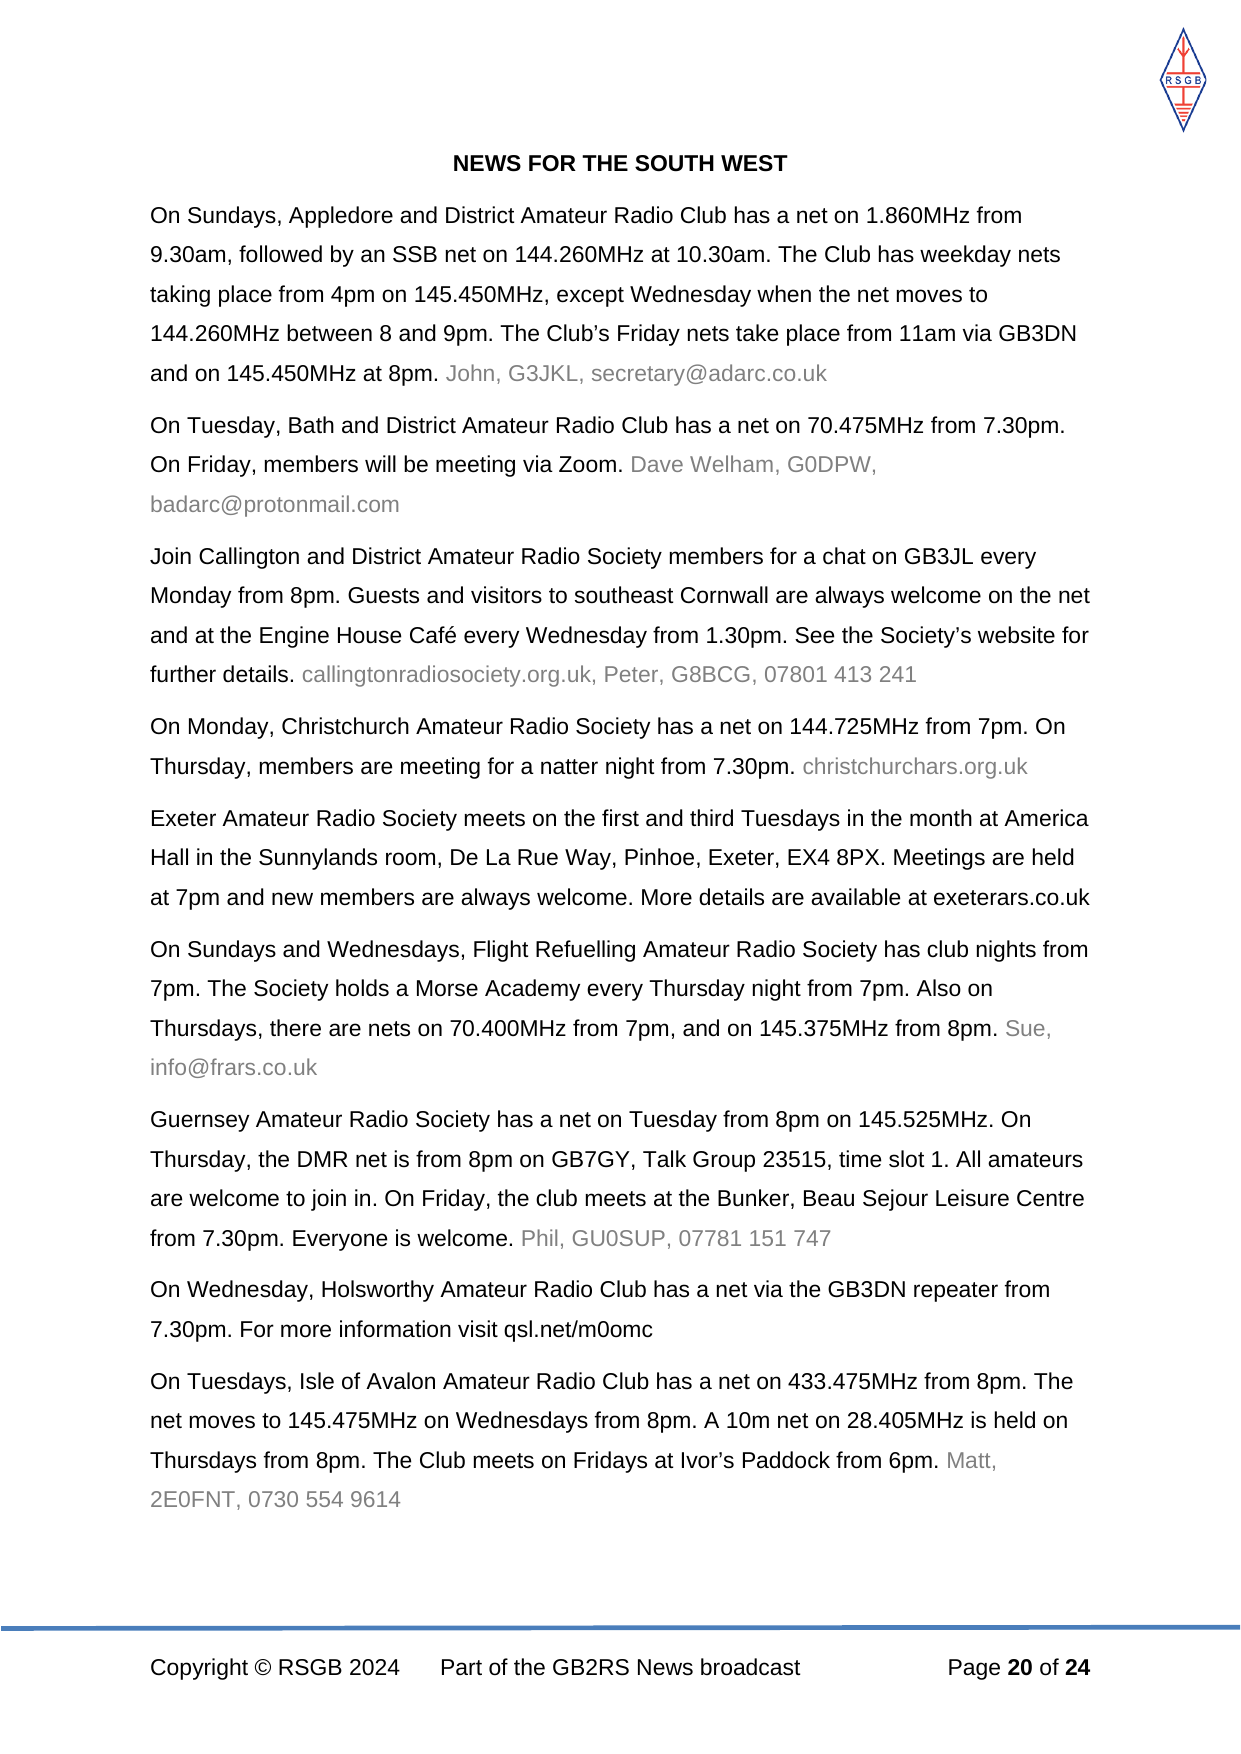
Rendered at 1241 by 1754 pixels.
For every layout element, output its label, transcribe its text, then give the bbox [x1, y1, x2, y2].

text On Wednesday, Holsworthy Amateur Radio Club has a net via the GB3DN repeater from 7.30pm. For more information visit qsl.net/m0omc [150, 1276, 1090, 1342]
text Join Callington and District Amateur Radio Society members for a chat on GB3JL every Monday from 8pm. Guests and visitors to southeast Cornwall are always welcome on the net and at the Engine House Café every Wednesday from 1.30pm. See the Society’s website for further details. callingtonradiosociety.org.uk, Peter, G8BCG, 07801 413 241 [150, 543, 1090, 688]
text Guernsey Amateur Radio Society has a net on Tuesday from 8pm on 145.525MHz. On Thursday, the DMR net is from 8pm on GB7GY, Talk Group 23515, time slot 1. All amateurs are welcome to join in. On Friday, the club meets at the Bunker, Beau Sejour Leisure Centre from 7.30pm. Everyone is welcome. Phil, GU0SUP, 07781 151 747 [150, 1106, 1090, 1251]
text NEWS FOR THE SOUTH WEST [150, 150, 1090, 176]
text On Sundays and Wednesdays, Flight Refuelling Amateur Radio Society has club nights from 7pm. The Society holds a Morse Academy every Thursday night from 7pm. Also on Thursdays, there are nets on 70.400MHz from 7pm, and on 145.375MHz from 8pm. Sue, info@frars.co.uk [150, 936, 1090, 1080]
text On Sundays, Appledore and District Amateur Radio Club has a net on 1.860MHz from 9.30am, followed by an SSB net on 144.260MHz at 10.30am. The Club has weekday nets taking place from 4pm on 145.450MHz, except Wednesday when the net moves to 144.260MHz between 8 and 9pm. The Club’s Friday nets take place from 11am via GB3DN and on 145.450MHz at 8pm. John, G3JKL, secretary@adarc.co.uk [150, 202, 1090, 386]
picture [1156, 20, 1206, 136]
text On Tuesday, Bath and District Amateur Radio Club has a net on 70.475MHz from 7.30pm. On Friday, members will be meeting via Zoom. Dave Welham, G0DPW, badarc@protonmail.com [150, 412, 1090, 517]
text On Monday, Christchurch Amateur Radio Society has a net on 144.725MHz from 7pm. On Thursday, members are meeting for a natter night from 7.30pm. christchurchars.org.uk [150, 713, 1090, 779]
text Exeter Amateur Radio Society meets on the first and third Tuesdays in the month at America Hall in the Sunnylands room, De La Rue Way, Pinhoe, Exeter, EX4 8PX. Meetings are held at 7pm and new members are always welcome. More details are available at exeterars.co.uk [150, 805, 1090, 910]
text On Tuesdays, Isle of Avalon Amateur Radio Club has a net on 433.475MHz from 8pm. The net moves to 145.475MHz on Wednesdays from 8pm. A 10m net on 28.405MHz is held on Thursdays from 8pm. The Club meets on Fridays at Ivor’s Paddock from 6pm. Matt, 2E0FNT, 0730 554 9614 [150, 1368, 1090, 1513]
